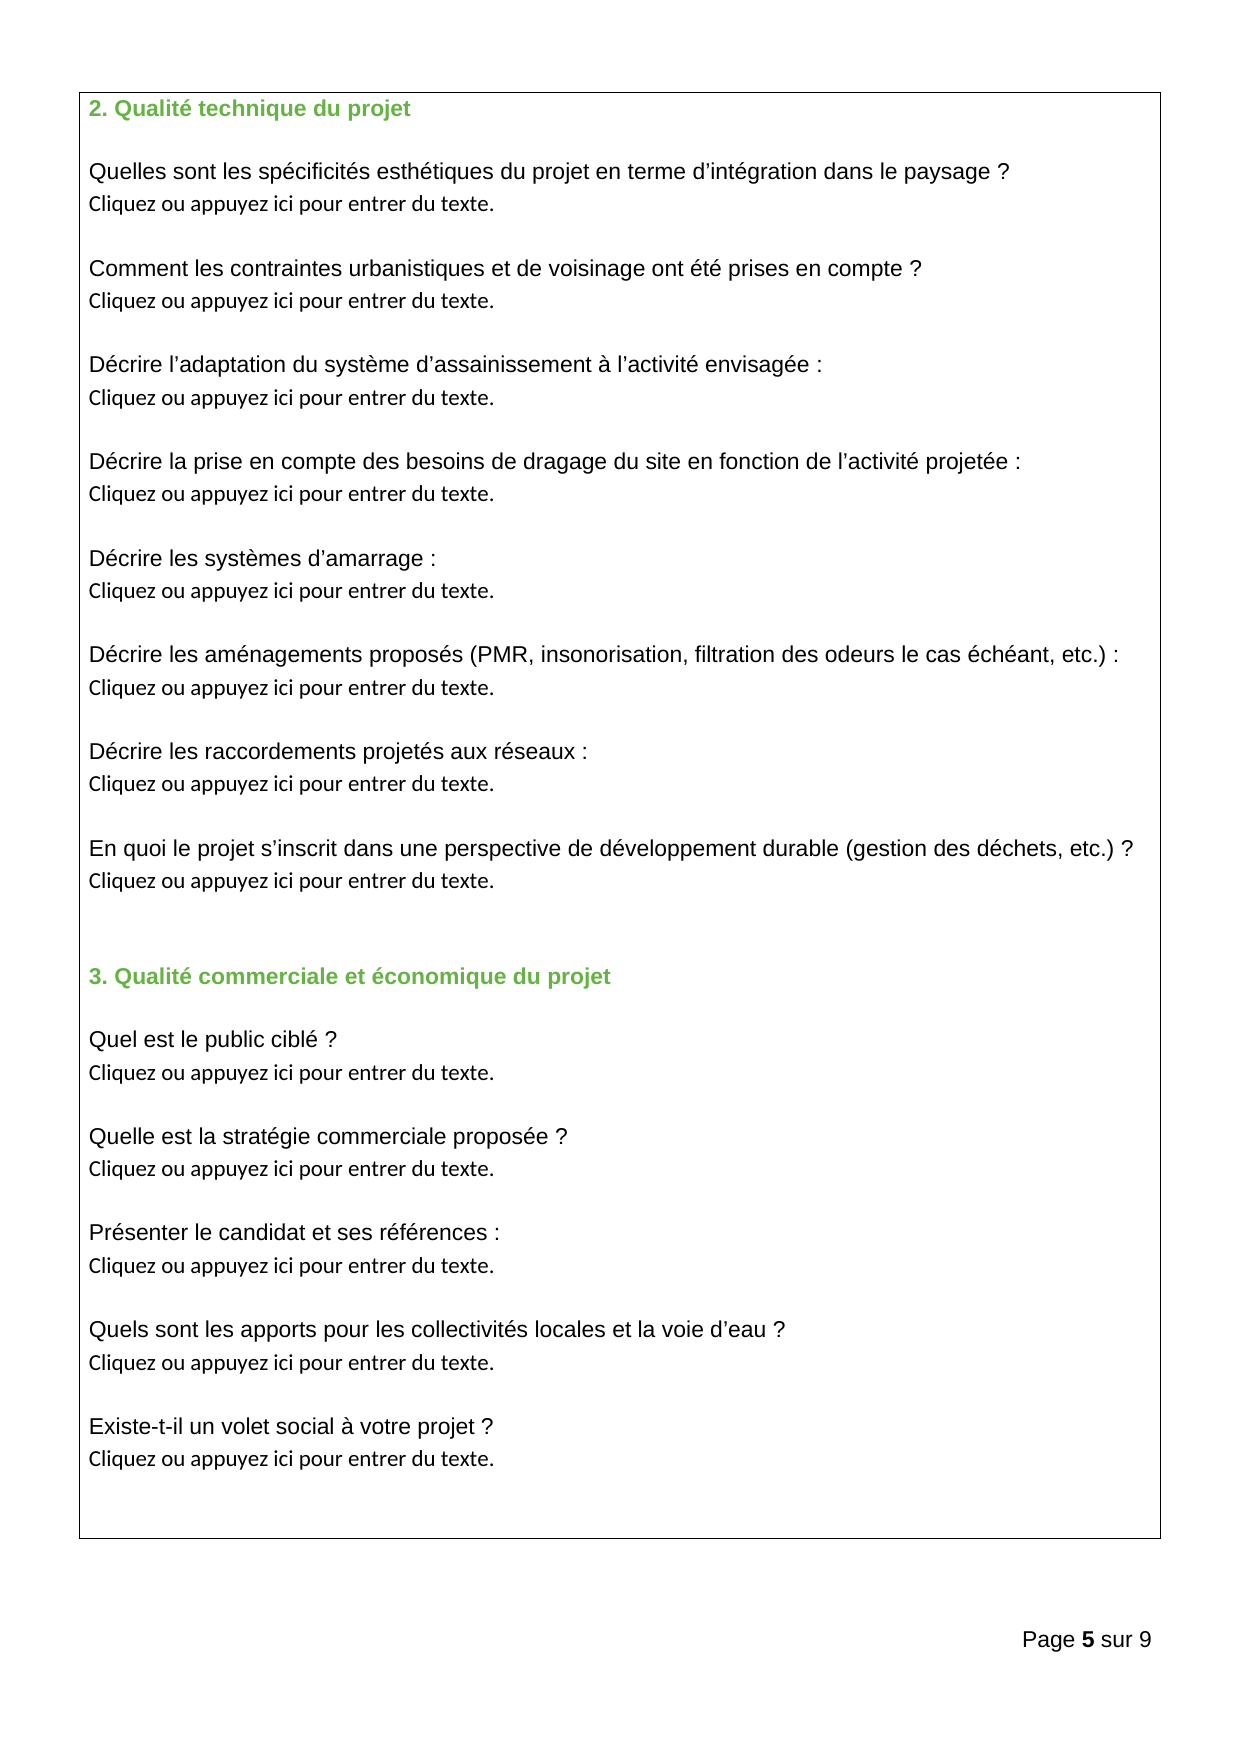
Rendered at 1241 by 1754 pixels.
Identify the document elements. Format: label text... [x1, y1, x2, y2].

text Décrire les aménagements proposés (PMR, insonorisation, filtration des odeurs le cas échéant, etc.) : [80, 638, 1160, 668]
text Décrire la prise en compte des besoins de dragage du site en fonction de l’activité projetée : [80, 445, 1160, 474]
text Quel est le public ciblé ? [80, 1023, 1160, 1052]
text Comment les contraintes urbanistiques et de voisinage ont été prises en compte ? [80, 252, 1160, 281]
text Quels sont les apports pour les collectivités locales et la voie d’eau ? [80, 1313, 1160, 1342]
text Quelles sont les spécificités esthétiques du projet en terme d’intégration dans le paysage ? [80, 155, 1160, 184]
text Décrire l’adaptation du système d’assainissement à l’activité envisagée : [80, 348, 1160, 378]
text Existe-t-il un volet social à votre projet ? [80, 1409, 1160, 1439]
text 2. Qualité technique du projet [80, 93, 1160, 121]
text Décrire les systèmes d’amarrage : [80, 542, 1160, 571]
text Décrire les raccordements projetés aux réseaux : [80, 735, 1160, 764]
text Quelle est la stratégie commerciale proposée ? [80, 1119, 1160, 1149]
text Présenter le candidat et ses références : [80, 1216, 1160, 1246]
text En quoi le projet s’inscrit dans une perspective de développement durable (gestion des déchets, etc.) ? [80, 832, 1160, 861]
text 3. Qualité commerciale et économique du projet [80, 960, 1160, 989]
